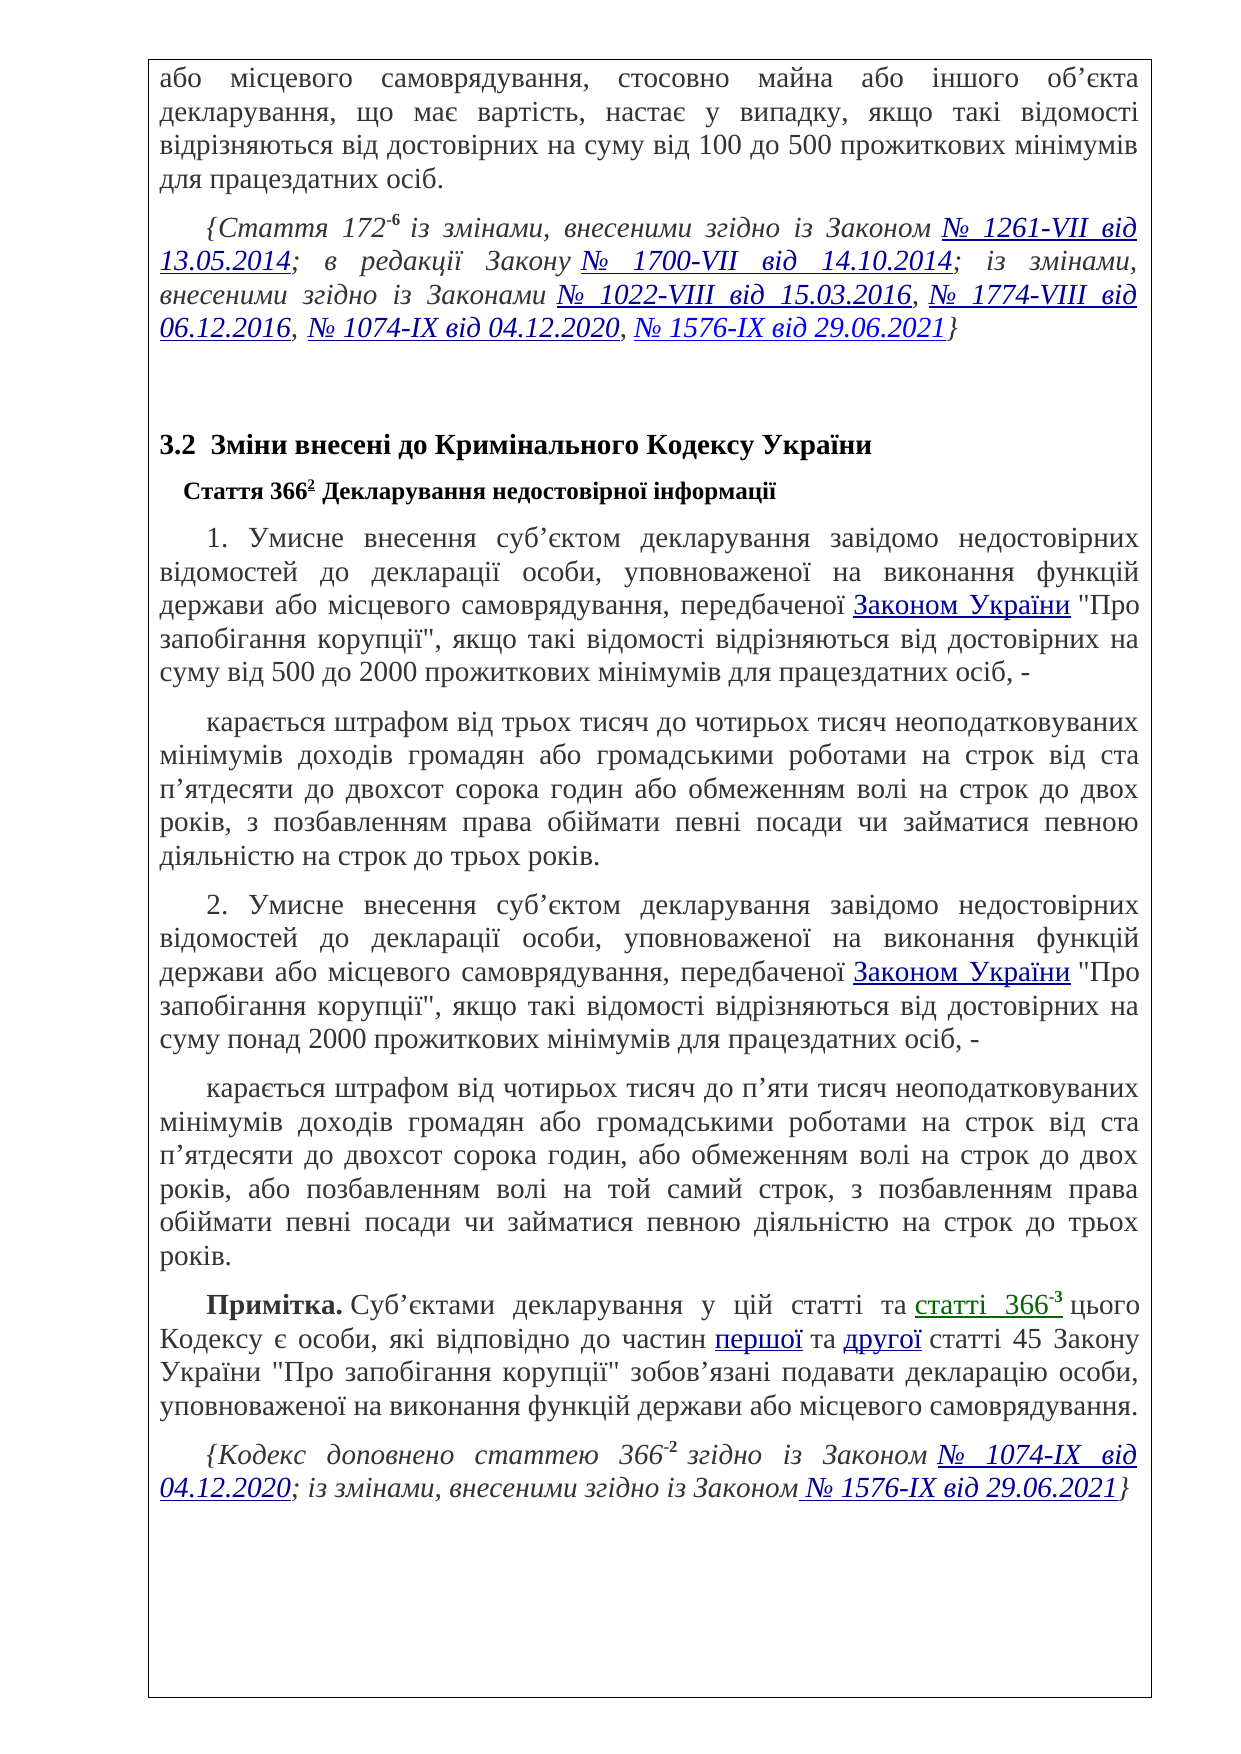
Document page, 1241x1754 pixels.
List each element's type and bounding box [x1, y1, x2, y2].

table_header [149, 60, 1151, 1697]
